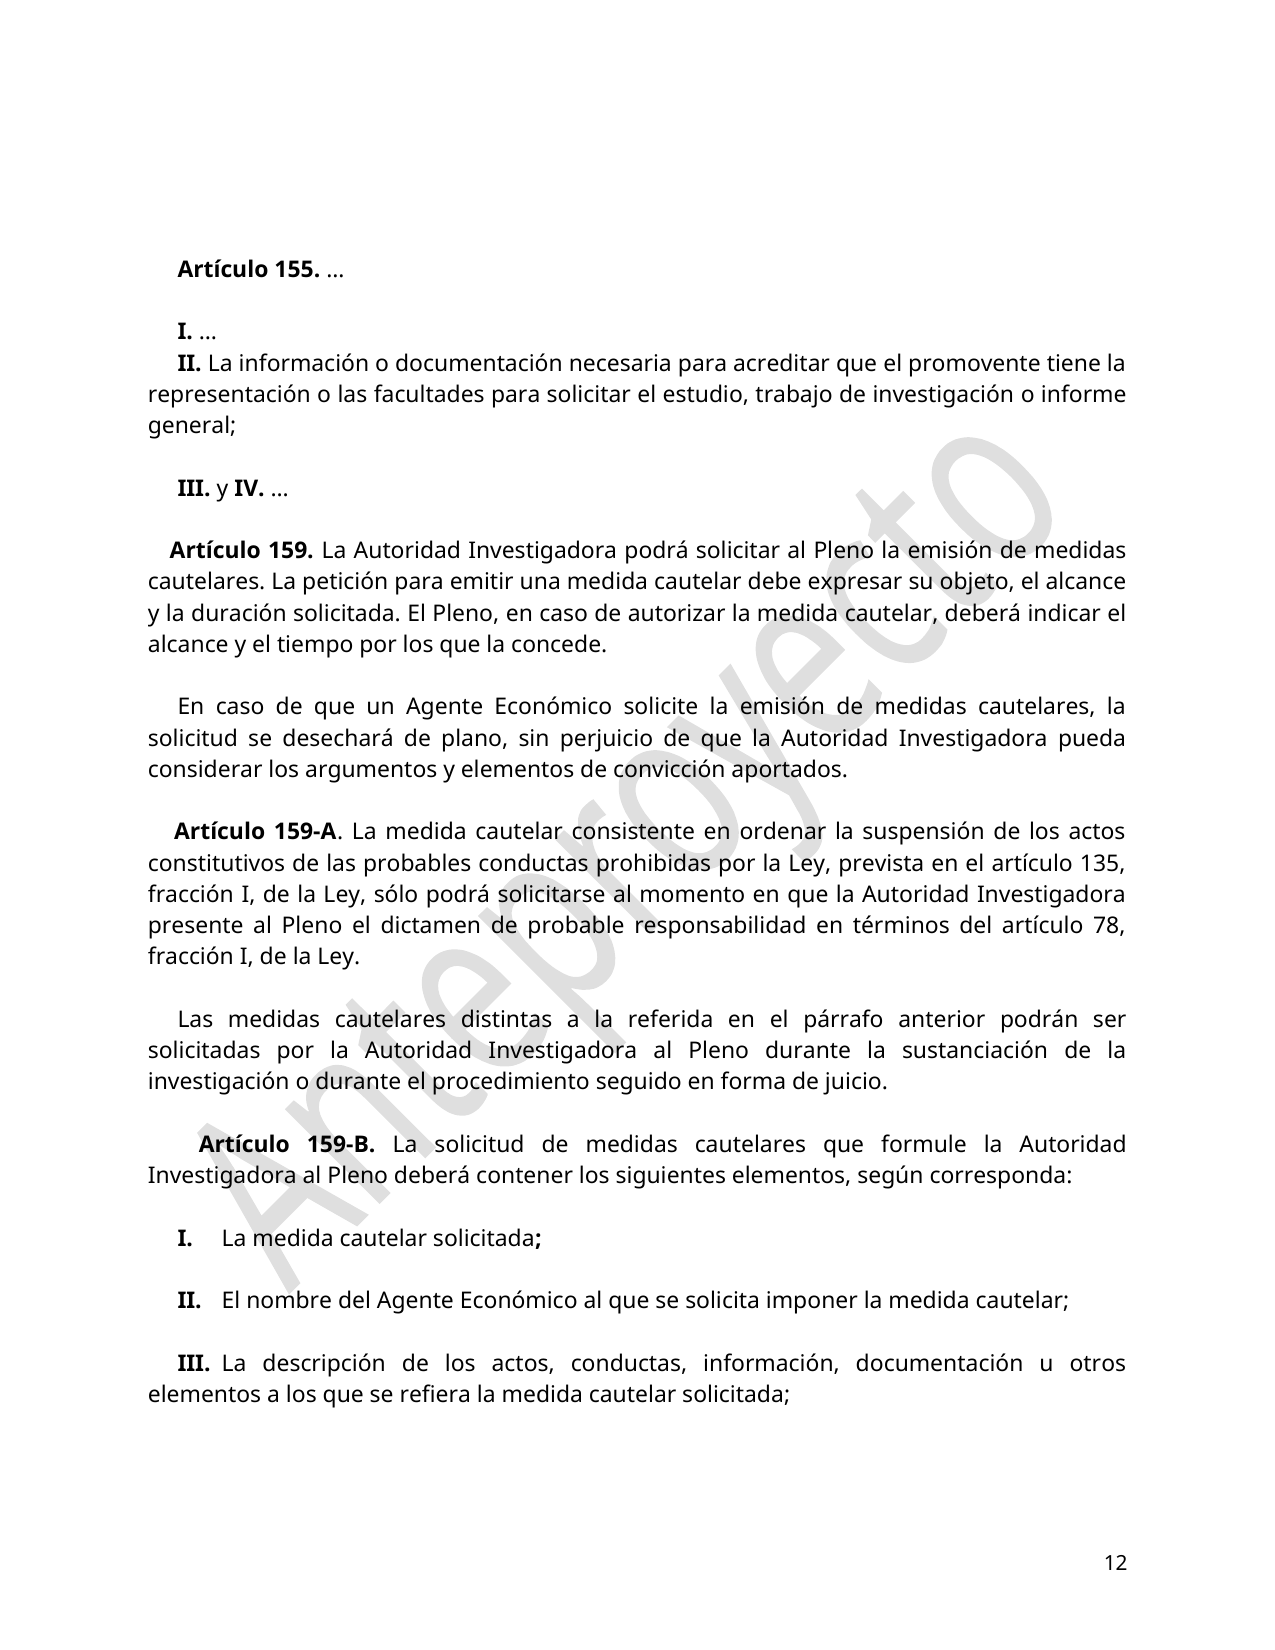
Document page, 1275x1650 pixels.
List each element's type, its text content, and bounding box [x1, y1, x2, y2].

text Artículo 155. … [148, 253, 1127, 284]
text Artículo 159. La Autoridad Investigadora podrá solicitar al Pleno la emisión de medidas cautelares. La petición para emitir una medida cautelar debe expresar su objeto, el alcance y la duración solicitada. El Pleno, en caso de autorizar la medida cautelar, deberá indicar el alcance y el tiempo por los que la concede. [148, 534, 1127, 659]
text Artículo 159-A. La medida cautelar consistente en ordenar la suspensión de los actos constitutivos de las probables conductas prohibidas por la Ley, prevista en el artículo 135, fracción I, de la Ley, sólo podrá solicitarse al momento en que la Autoridad Investigadora presente al Pleno el dictamen de probable responsabilidad en términos del artículo 78, fracción I, de la Ley. [148, 815, 1127, 971]
text III. La descripción de los actos, conductas, información, documentación u otros elementos a los que se refiera la medida cautelar solicitada; [148, 1346, 1127, 1409]
text II. El nombre del Agente Económico al que se solicita imponer la medida cautelar; [148, 1284, 1127, 1315]
text I. La medida cautelar solicitada; [148, 1221, 1127, 1253]
text Las medidas cautelares distintas a la referida en el párrafo anterior podrán ser solicitadas por la Autoridad Investigadora al Pleno durante la sustanciación de la investigación o durante el procedimiento seguido en forma de juicio. [148, 1003, 1127, 1096]
text En caso de que un Agente Económico solicite la emisión de medidas cautelares, la solicitud se desechará de plano, sin perjuicio de que la Autoridad Investigadora pueda considerar los argumentos y elementos de convicción aportados. [148, 690, 1127, 784]
text Artículo 159-B. La solicitud de medidas cautelares que formule la Autoridad Investigadora al Pleno deberá contener los siguientes elementos, según corresponda: [148, 1128, 1127, 1190]
text II. La información o documentación necesaria para acreditar que el promovente tiene la representación o las facultades para solicitar el estudio, trabajo de investigación o informe general; [148, 346, 1127, 440]
text I. … [148, 315, 1127, 346]
text III. y IV. … [148, 471, 1127, 503]
